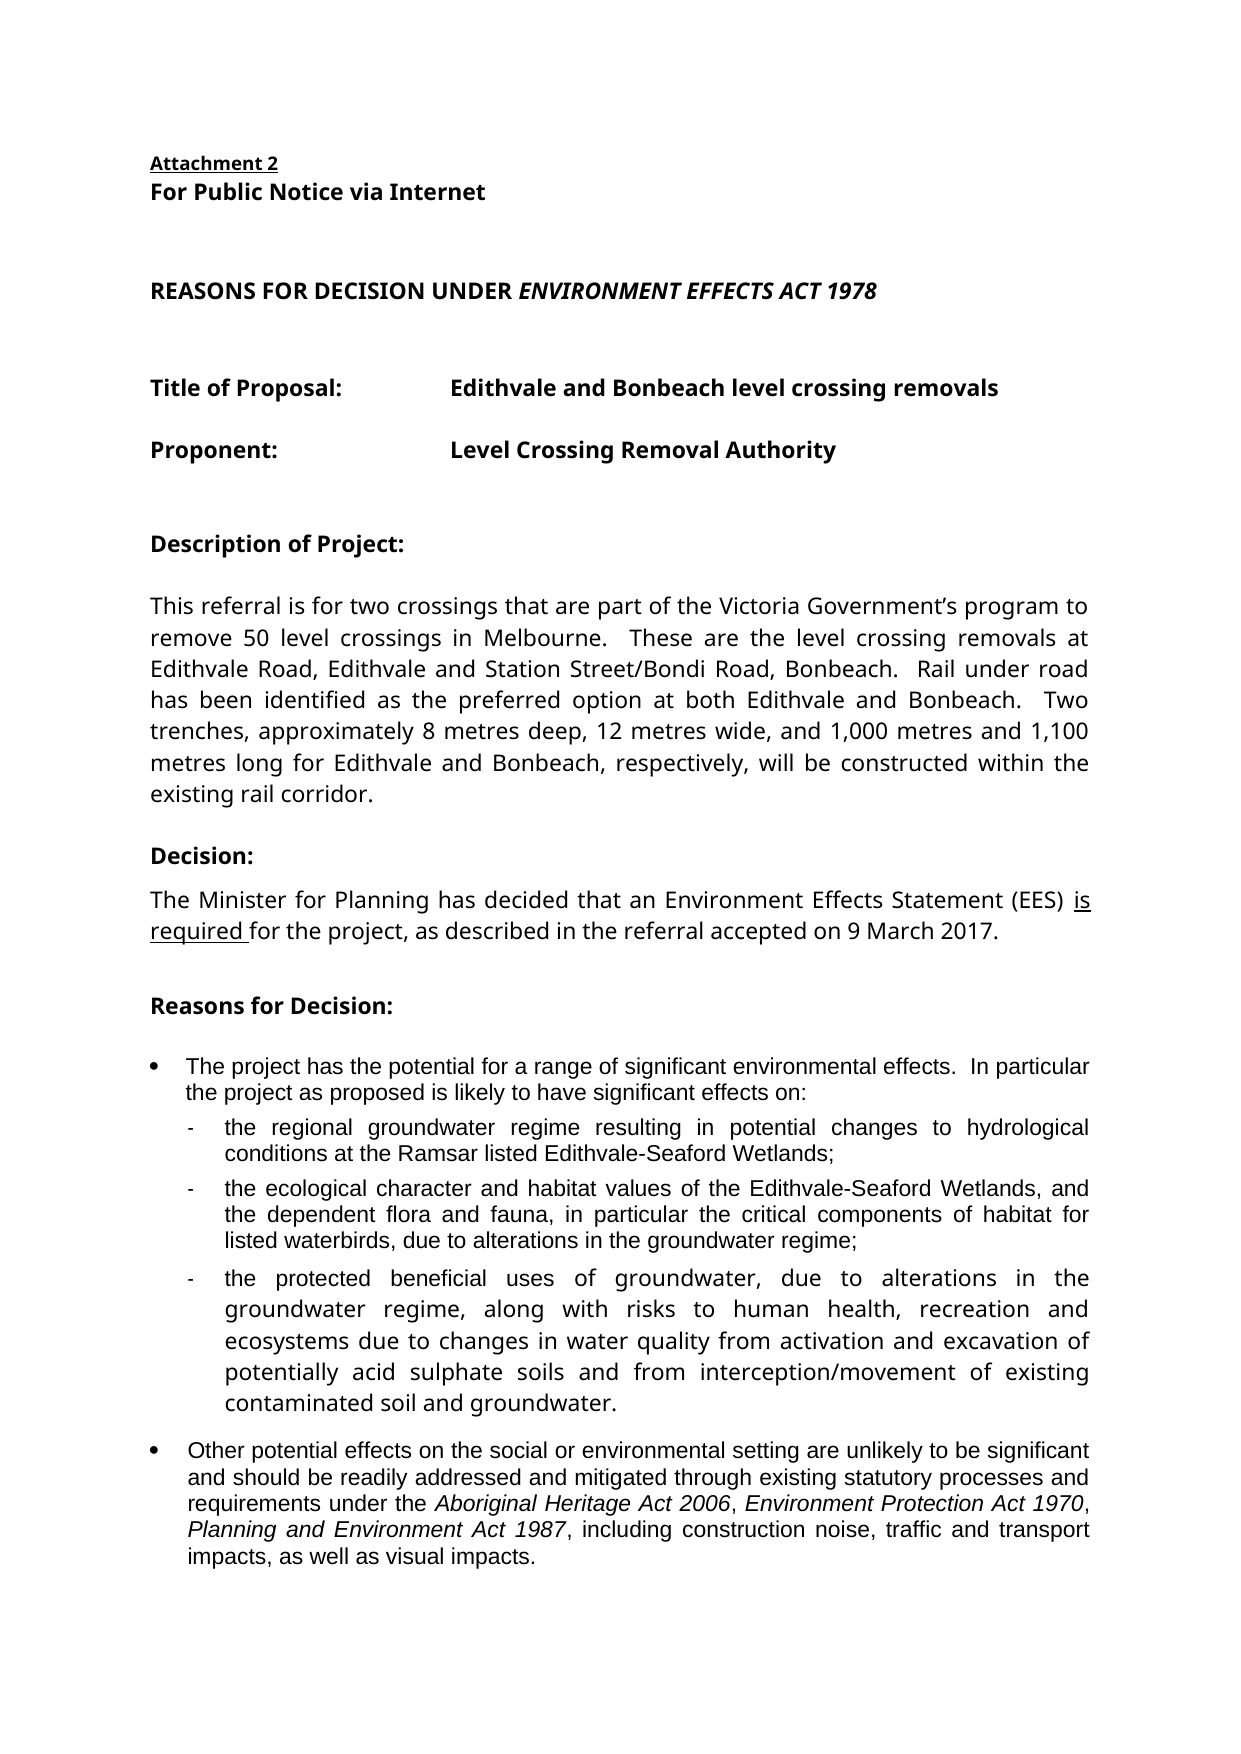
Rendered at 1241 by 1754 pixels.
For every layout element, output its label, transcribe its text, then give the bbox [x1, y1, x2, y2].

text REASONS FOR DECISION UNDER ENVIRONMENT EFFECTS ACT 1978 [150, 275, 1090, 306]
text Decision: [150, 840, 1090, 871]
list the regional groundwater regime resulting in potential changes to hydrological conditions at the Ramsar listed Edithvale-Seaford Wetlands; [187, 1114, 1090, 1166]
text Reasons for Decision: [150, 990, 1090, 1021]
list Other potential effects on the social or environmental setting are unlikely to be significant and should be readily addressed and mitigated through existing statutory processes and requirements under the Aboriginal Heritage Act 2006, Environment Protection Act 1970, Planning and Environment Act 1987, including construction noise, traffic and transport impacts, as well as visual impacts. [150, 1437, 1090, 1569]
text The Minister for Planning has decided that an Environment Effects Statement (EES) is required for the project, as described in the referral accepted on 9 March 2017. [150, 884, 1090, 946]
text Attachment 2 [150, 150, 1090, 176]
text For Public Notice via Internet [150, 176, 1090, 207]
text Proponent: Level Crossing Removal Authority [150, 434, 1090, 465]
list The project has the potential for a range of significant environmental effects. In particular the project as proposed is likely to have significant effects on: [150, 1053, 1090, 1105]
text Title of Proposal: Edithvale and Bonbeach level crossing removals [150, 371, 1090, 403]
list the ecological character and habitat values of the Edithvale-Seaford Wetlands, and the dependent flora and fauna, in particular the critical components of habitat for listed waterbirds, due to alterations in the groundwater regime; [187, 1175, 1090, 1254]
text This referral is for two crossings that are part of the Victoria Government’s program to remove 50 level crossings in Melbourne. These are the level crossing removals at Edithvale Road, Edithvale and Station Street/Bondi Road, Bonbeach. Rail under road has been identified as the preferred option at both Edithvale and Bonbeach. Two trenches, approximately 8 metres deep, 12 metres wide, and 1,000 metres and 1,100 metres long for Edithvale and Bonbeach, respectively, will be constructed within the existing rail corridor. [150, 590, 1090, 809]
list the protected beneficial uses of groundwater, due to alterations in the groundwater regime, along with risks to human health, recreation and ecosystems due to changes in water quality from activation and excavation of potentially acid sulphate soils and from interception/movement of existing contaminated soil and groundwater. [187, 1262, 1090, 1418]
text Description of Project: [150, 528, 1090, 559]
